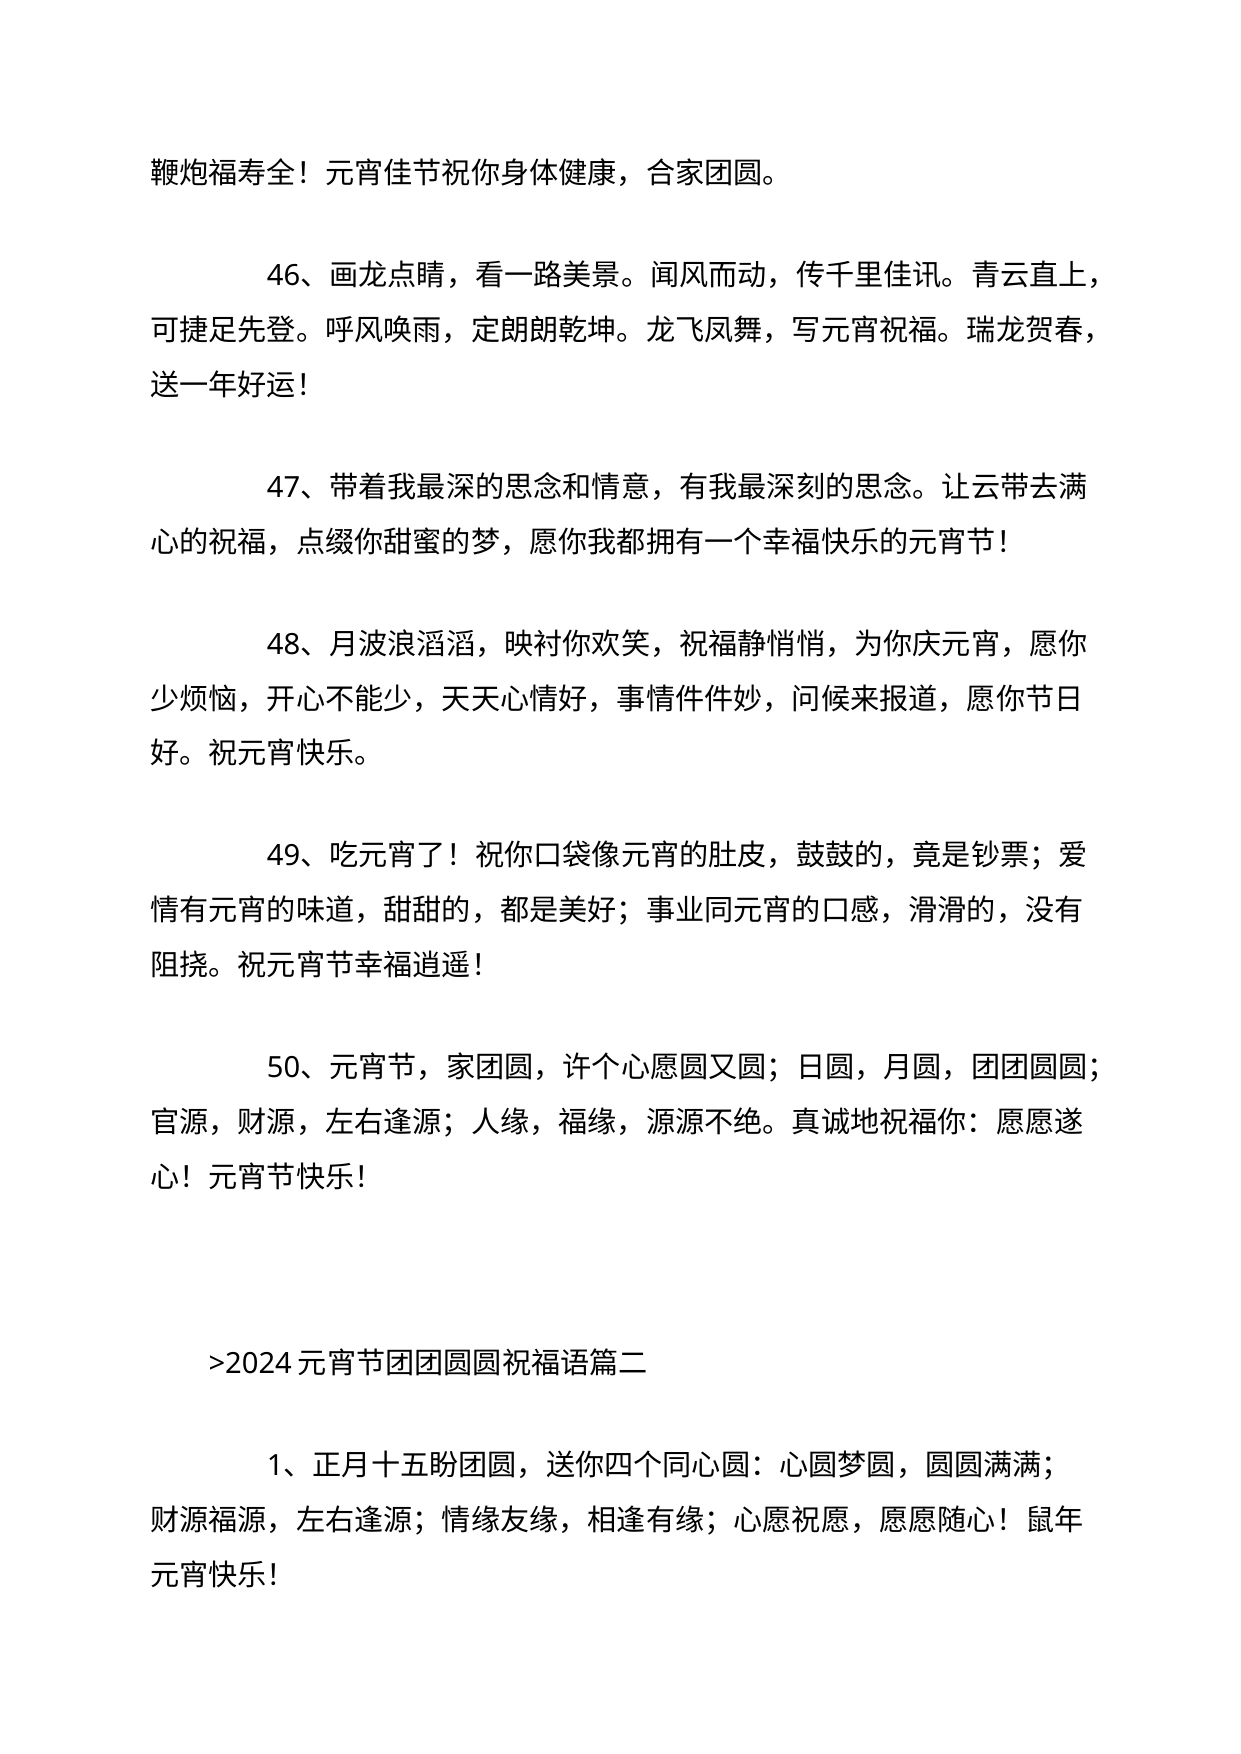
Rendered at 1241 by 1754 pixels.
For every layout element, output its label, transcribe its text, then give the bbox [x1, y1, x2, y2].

text 48、月波浪滔滔，映衬你欢笑，祝福静悄悄，为你庆元宵，愿你少烦恼，开心不能少，天天心情好，事情件件妙，问候来报道，愿你节日好。祝元宵快乐。 [150, 620, 1090, 772]
text 49、吃元宵了！祝你口袋像元宵的肚皮，鼓鼓的，竟是钞票；爱情有元宵的味道，甜甜的，都是美好；事业同元宵的口感，滑滑的，没有阻挠。祝元宵节幸福逍遥！ [150, 832, 1090, 984]
text >2024元宵节团团圆圆祝福语篇二 [150, 1339, 1090, 1382]
text 1、正月十五盼团圆，送你四个同心圆：心圆梦圆，圆圆满满；财源福源，左右逢源；情缘友缘，相逢有缘；心愿祝愿，愿愿随心！鼠年元宵快乐！ [150, 1441, 1090, 1593]
text 47、带着我最深的思念和情意，有我最深刻的思念。让云带去满心的祝福，点缀你甜蜜的梦，愿你我都拥有一个幸福快乐的元宵节！ [150, 463, 1090, 561]
text 46、画龙点睛，看一路美景。闻风而动，传千里佳讯。青云直上，可捷足先登。呼风唤雨，定朗朗乾坤。龙飞凤舞，写元宵祝福。瑞龙贺春，送一年好运！ [150, 252, 1090, 404]
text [150, 150, 1090, 192]
text 50、元宵节，家团圆，许个心愿圆又圆；日圆，月圆，团团圆圆；官源，财源，左右逢源；人缘，福缘，源源不绝。真诚地祝福你：愿愿遂心！元宵节快乐！ [150, 1043, 1090, 1196]
